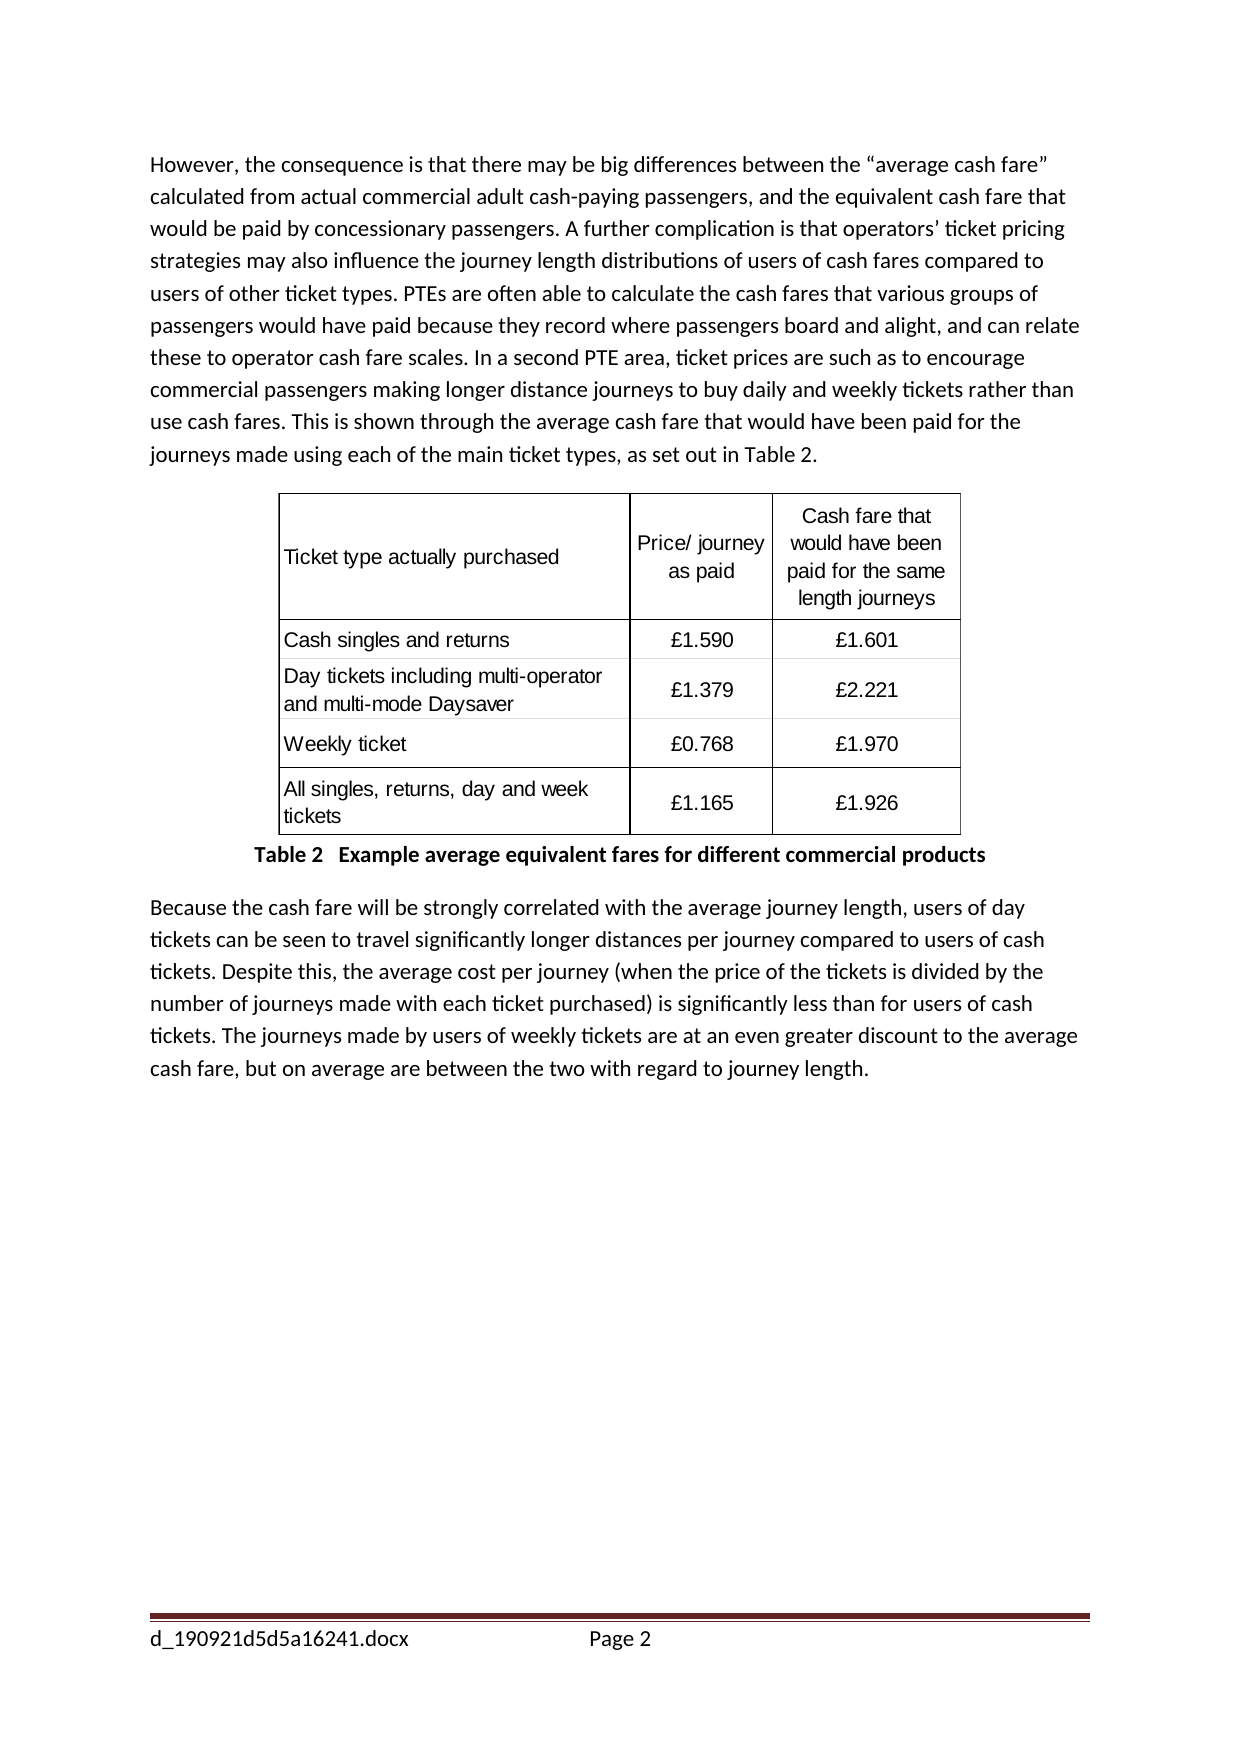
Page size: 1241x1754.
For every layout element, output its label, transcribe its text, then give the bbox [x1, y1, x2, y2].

text Because the cash fare will be strongly correlated with the average journey length, users of day tickets can be seen to travel significantly longer distances per journey compared to users of cash tickets. Despite this, the average cost per journey (when the price of the tickets is divided by the number of journeys made with each ticket purchased) is significantly less than for users of cash tickets. The journeys made by users of weekly tickets are at an even greater discount to the average cash fare, but on average are between the two with regard to journey length. [150, 893, 1090, 1082]
text However, the consequence is that there may be big differences between the “average cash fare” calculated from actual commercial adult cash-paying passengers, and the equivalent cash fare that would be paid by concessionary passengers. A further complication is that operators’ ticket pricing strategies may also influence the journey length distributions of users of cash fares compared to users of other ticket types. PTEs are often able to calculate the cash fares that various groups of passengers would have paid because they record where passengers board and alight, and can relate these to operator cash fare scales. In a second PTE area, ticket prices are such as to encourage commercial passengers making longer distance journeys to buy daily and weekly tickets rather than use cash fares. This is shown through the average cash fare that would have been paid for the journeys made using each of the main ticket types, as set out in Table 2. [150, 150, 1090, 468]
text Table 2 Example average equivalent fares for different commercial products [150, 840, 1090, 868]
